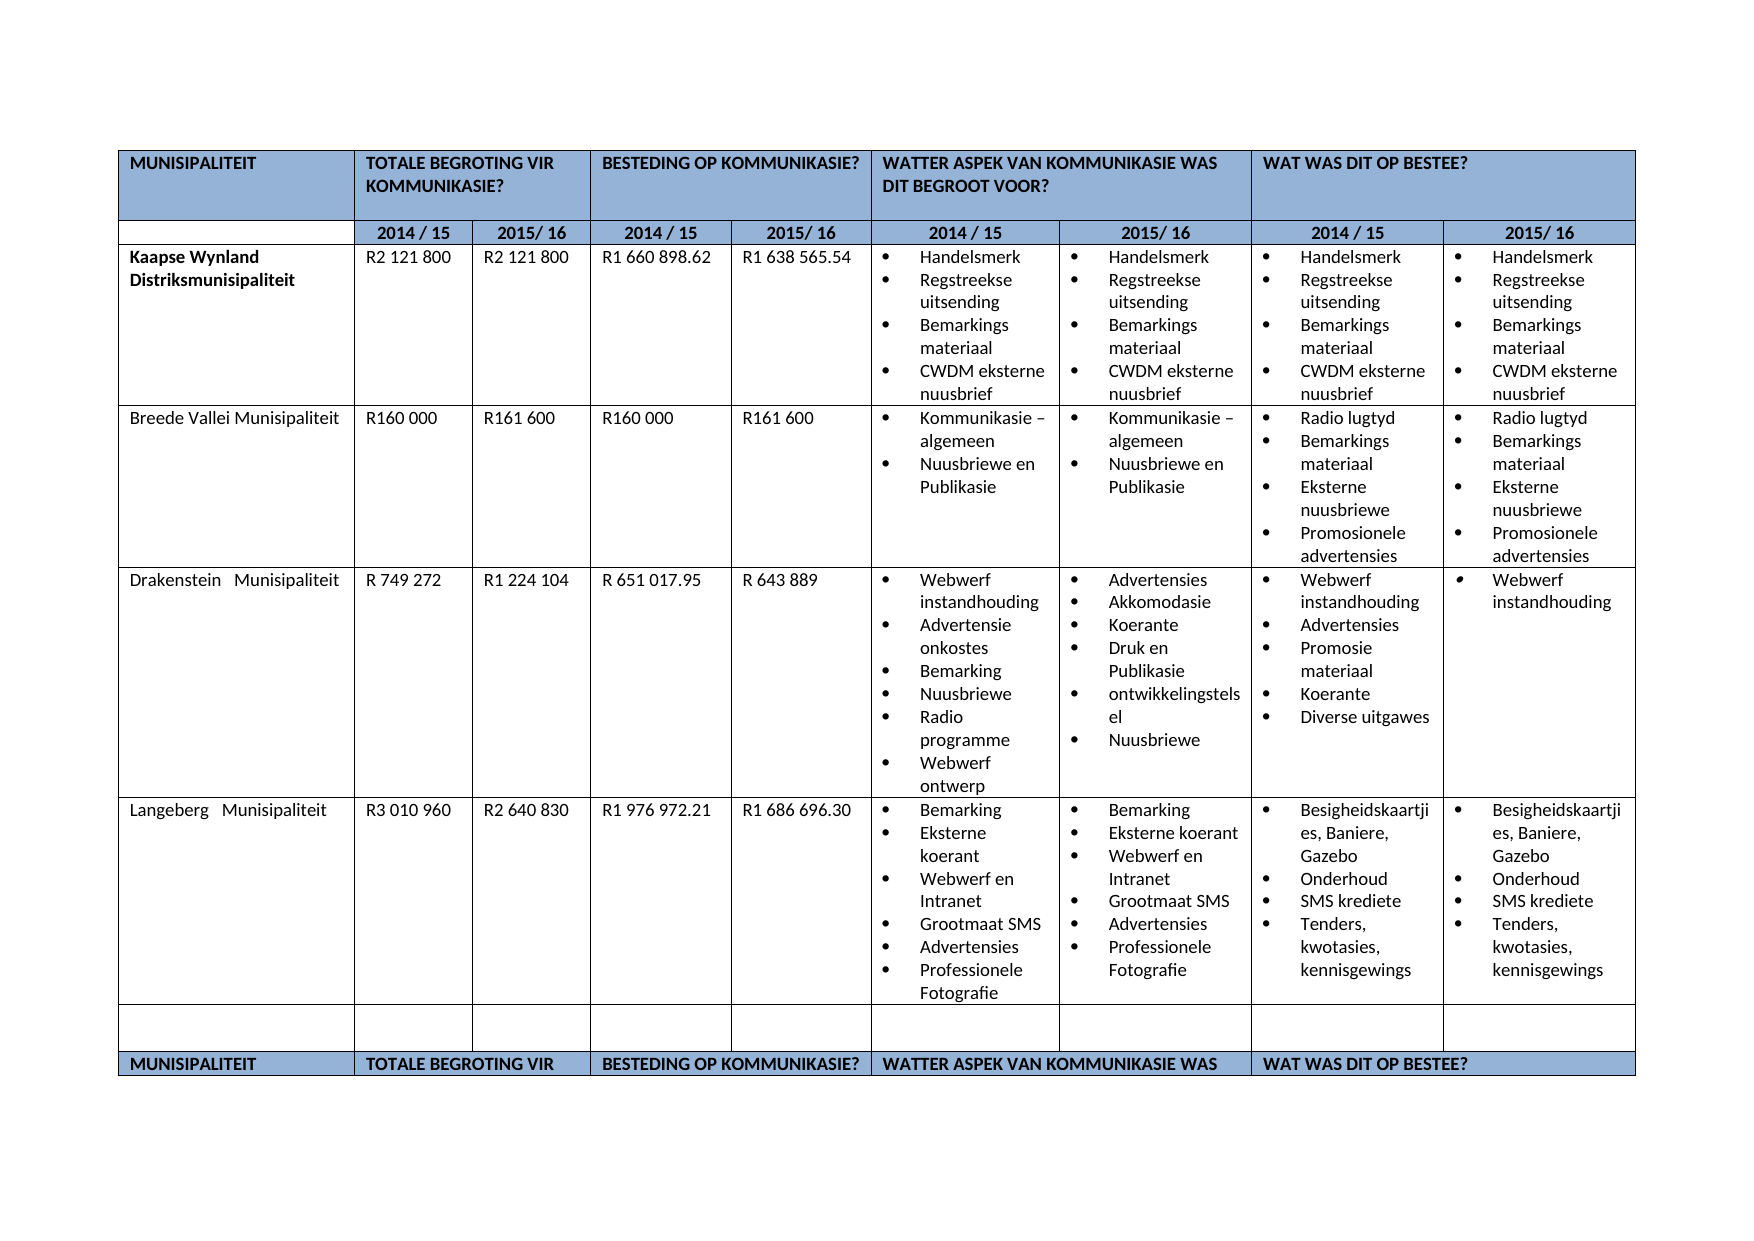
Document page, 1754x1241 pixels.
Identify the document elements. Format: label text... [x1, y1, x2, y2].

table_header BESTEDING OP KOMMUNIKASIE? [591, 151, 871, 220]
table_cell 2014 / 15 [355, 221, 472, 244]
table_cell R 749 272 [355, 568, 472, 797]
table_cell MUNISIPALITEIT [119, 1052, 354, 1075]
table_cell [732, 1005, 871, 1051]
table_cell Bemarking Eksterne koerant Webwerf en Intranet Grootmaat SMS Advertensies Professionele Fotografie [872, 798, 1059, 1004]
table_header WATTER ASPEK VAN KOMMUNIKASIE WAS DIT BEGROOT VOOR? [872, 151, 1251, 220]
table_cell [1252, 1005, 1443, 1051]
table_cell [355, 1005, 472, 1051]
table_cell R1 638 565.54 [732, 245, 871, 405]
table_cell [872, 1005, 1059, 1051]
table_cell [591, 1052, 871, 1075]
table_header TOTALE BEGROTING VIR KOMMUNIKASIE? [355, 151, 590, 220]
table_cell [119, 221, 354, 244]
table_cell R 643 889 [732, 568, 871, 797]
table_cell [591, 1005, 731, 1051]
table_cell 2014 / 15 [1252, 221, 1443, 244]
table_cell R1 660 898.62 [591, 245, 731, 405]
table_cell Besigheidskaartjies, Baniere, Gazebo Onderhoud SMS krediete Tenders, kwotasies, kennisgewings [1252, 798, 1443, 1004]
table_cell Handelsmerk Regstreekse uitsending Bemarkings materiaal CWDM eksterne nuusbrief [1444, 245, 1635, 405]
table_header MUNISIPALITEIT [119, 151, 354, 220]
table_cell 2014 / 15 [872, 221, 1059, 244]
table_cell R3 010 960 [355, 798, 472, 1004]
table_cell Kommunikasie – algemeen Nuusbriewe en Publikasie [1060, 406, 1251, 567]
table_cell R2 121 800 [355, 245, 472, 405]
table_cell Breede Vallei Munisipaliteit [119, 406, 354, 567]
table_cell Handelsmerk Regstreekse uitsending Bemarkings materiaal CWDM eksterne nuusbrief [1252, 245, 1443, 405]
table_cell R1 976 972.21 [591, 798, 731, 1004]
table_cell Kommunikasie – algemeen Nuusbriewe en Publikasie [872, 406, 1059, 567]
table_cell R160 000 [591, 406, 731, 567]
table_cell [473, 1005, 590, 1051]
table_cell Langeberg Munisipaliteit [119, 798, 354, 1004]
table_cell R160 000 [355, 406, 472, 567]
table_cell 2015/ 16 [473, 221, 590, 244]
table_header WAT WAS DIT OP BESTEE? [1252, 151, 1635, 220]
table_cell Handelsmerk Regstreekse uitsending Bemarkings materiaal CWDM eksterne nuusbrief [872, 245, 1059, 405]
table_cell Radio lugtyd Bemarkings materiaal Eksterne nuusbriewe Promosionele advertensies [1444, 406, 1635, 567]
table_cell [119, 1005, 354, 1051]
table_cell Radio lugtyd Bemarkings materiaal Eksterne nuusbriewe Promosionele advertensies [1252, 406, 1443, 567]
table_cell 2014 / 15 [591, 221, 731, 244]
table_cell [1444, 1005, 1635, 1051]
table_cell Besigheidskaartjies, Baniere, Gazebo Onderhoud SMS krediete Tenders, kwotasies, kennisgewings [1444, 798, 1635, 1004]
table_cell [872, 1052, 1251, 1075]
table_cell Handelsmerk Regstreekse uitsending Bemarkings materiaal CWDM eksterne nuusbrief [1060, 245, 1251, 405]
table_cell Webwerf instandhouding Advertensie onkostes Bemarking Nuusbriewe Radio programme Webwerf ontwerp [872, 568, 1059, 797]
table_cell Kaapse Wynland Distriksmunisipaliteit [119, 245, 354, 405]
table_cell Webwerf instandhouding [1444, 568, 1635, 797]
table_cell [355, 1052, 590, 1075]
table_cell R1 224 104 [473, 568, 590, 797]
table_cell R161 600 [473, 406, 590, 567]
table_cell Drakenstein Munisipaliteit [119, 568, 354, 797]
table_cell R 651 017.95 [591, 568, 731, 797]
table_cell R161 600 [732, 406, 871, 567]
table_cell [1252, 1052, 1635, 1075]
table_cell 2015/ 16 [1444, 221, 1635, 244]
table_cell 2015/ 16 [732, 221, 871, 244]
table_cell R2 121 800 [473, 245, 590, 405]
table_cell R2 640 830 [473, 798, 590, 1004]
table_cell R1 686 696.30 [732, 798, 871, 1004]
table_cell [1060, 1005, 1251, 1051]
table_cell Advertensies Akkomodasie Koerante Druk en Publikasie ontwikkelingstelsel Nuusbriewe [1060, 568, 1251, 797]
table_cell Bemarking Eksterne koerant Webwerf en Intranet Grootmaat SMS Advertensies Professionele Fotografie [1060, 798, 1251, 1004]
table_cell 2015/ 16 [1060, 221, 1251, 244]
table_cell Webwerf instandhouding Advertensies Promosie materiaal Koerante Diverse uitgawes [1252, 568, 1443, 797]
